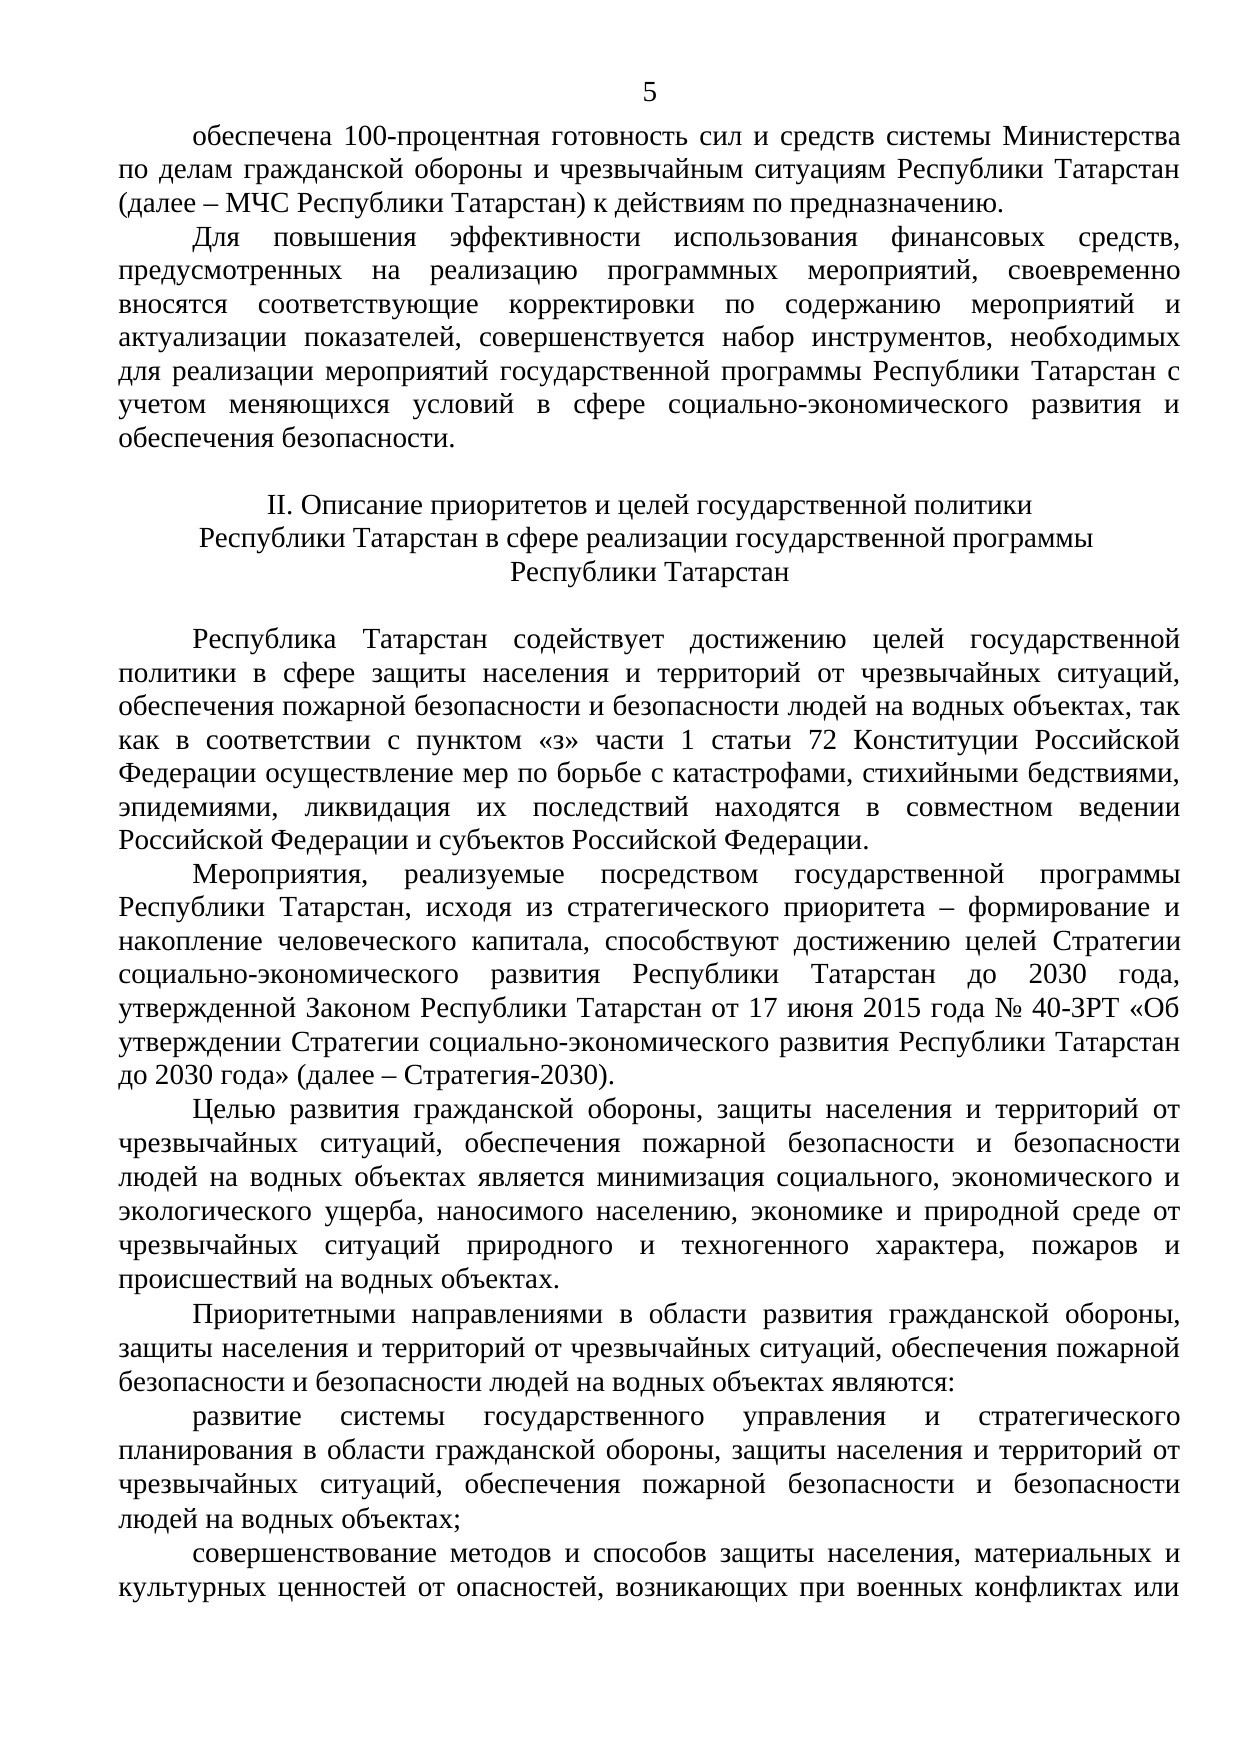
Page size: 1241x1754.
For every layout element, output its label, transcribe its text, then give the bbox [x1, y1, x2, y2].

text Приоритетными направлениями в области развития гражданской обороны, защиты населения и территорий от чрезвычайных ситуаций, обеспечения пожарной безопасности и безопасности людей на водных объектах являются: [118, 1296, 1181, 1398]
title Мероприятия, реализуемые посредством государственной программы Республики Татарстан, исходя из стратегического приоритета – формирование и накопление человеческого капитала, способствуют достижению целей Стратегии социально-экономического развития Республики Татарстан до 2030 года, утвержденной Законом Республики Татарстан от 17 июня 2015 года № 40-ЗРТ «Об утверждении Стратегии социально-экономического развития Республики Татарстан до 2030 года» (далее – Стратегия-2030). [118, 856, 1181, 1091]
title Республика Татарстан содействует достижению целей государственной политики в сфере защиты населения и территорий от чрезвычайных ситуаций, обеспечения пожарной безопасности и безопасности людей на водных объектах, так как в соответствии с пунктом «з» части 1 статьи 72 Конституции Российской Федерации осуществление мер по борьбе с катастрофами, стихийными бедствиями, эпидемиями, ликвидация их последствий находятся в совместном ведении Российской Федерации и субъектов Российской Федерации. [118, 621, 1181, 856]
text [118, 1535, 1181, 1603]
text Для повышения эффективности использования финансовых средств, предусмотренных на реализацию программных мероприятий, своевременно вносятся соответствующие корректировки по содержанию мероприятий и актуализации показателей, совершенствуется набор инструментов, необходимых для реализации мероприятий государственной программы Республики Татарстан с учетом меняющихся условий в сфере социально-экономического развития и обеспечения безопасности. [118, 219, 1181, 453]
title II. Описание приоритетов и целей государственной политики [118, 487, 1181, 521]
text развитие системы государственного управления и стратегического планирования в области гражданской обороны, защиты населения и территорий от чрезвычайных ситуаций, обеспечения пожарной безопасности и безопасности людей на водных объектах; [118, 1398, 1181, 1534]
title Республики Татарстан в сфере реализации государственной программы Республики Татарстан [118, 521, 1181, 588]
text обеспечена 100-процентная готовность сил и средств системы Министерства по делам гражданской обороны и чрезвычайным ситуациям Республики Татарстан (далее – МЧС Республики Татарстан) к действиям по предназначению. [118, 118, 1181, 219]
text Целью развития гражданской обороны, защиты населения и территорий от чрезвычайных ситуаций, обеспечения пожарной безопасности и безопасности людей на водных объектах является минимизация социального, экономического и экологического ущерба, наносимого населению, экономике и природной среде от чрезвычайных ситуаций природного и техногенного характера, пожаров и происшествий на водных объектах. [118, 1091, 1181, 1295]
